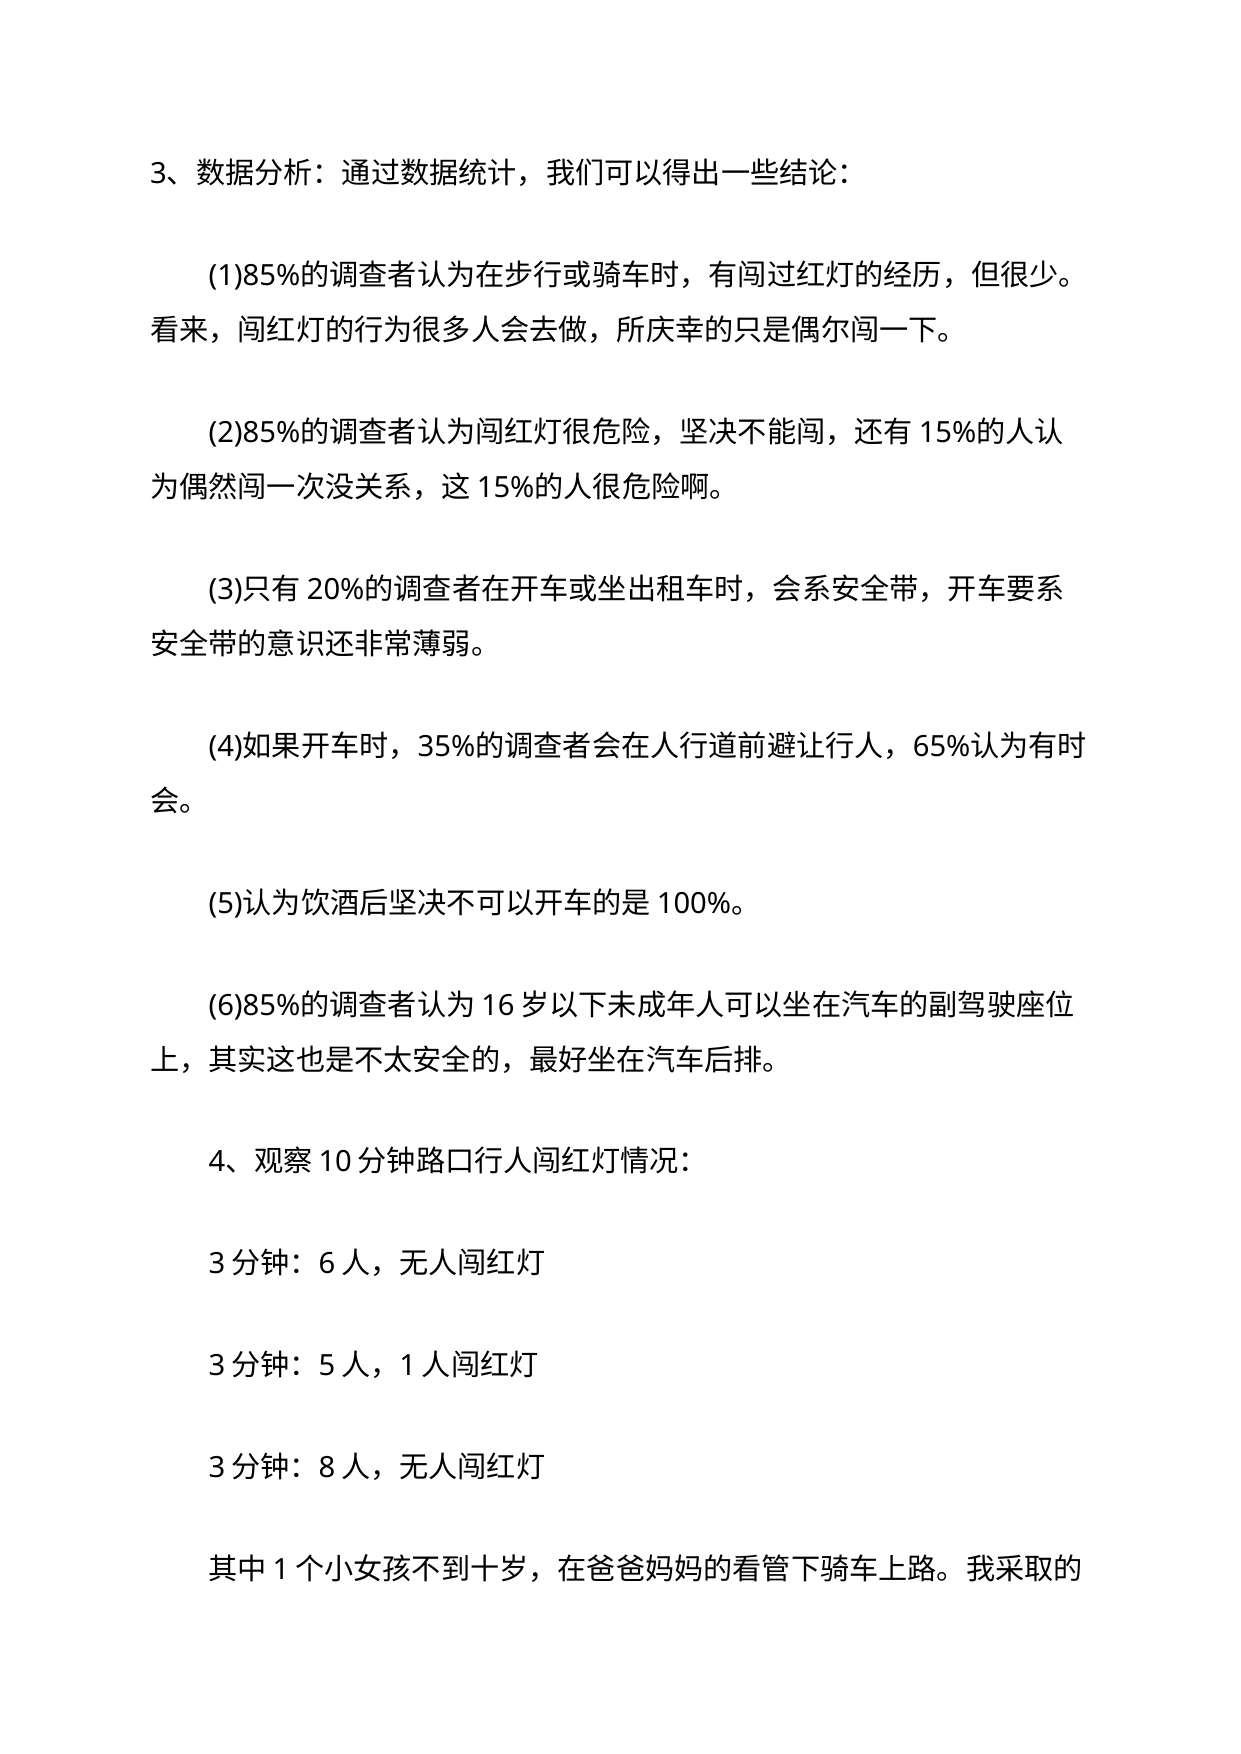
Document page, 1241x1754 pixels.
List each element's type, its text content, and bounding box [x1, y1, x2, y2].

text 4、观察10分钟路口行人闯红灯情况： [150, 1138, 1090, 1180]
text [150, 1546, 1090, 1588]
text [150, 150, 1090, 192]
text (3)只有20%的调查者在开车或坐出租车时，会系安全带，开车要系安全带的意识还非常薄弱。 [150, 566, 1090, 663]
text (5)认为饮酒后坚决不可以开车的是100%。 [150, 879, 1090, 922]
text (1)85%的调查者认为在步行或骑车时，有闯过红灯的经历，但很少。看来，闯红灯的行为很多人会去做，所庆幸的只是偶尔闯一下。 [150, 252, 1090, 349]
text (2)85%的调查者认为闯红灯很危险，坚决不能闯，还有15%的人认为偶然闯一次没关系，这15%的人很危险啊。 [150, 409, 1090, 506]
text (6)85%的调查者认为16岁以下未成年人可以坐在汽车的副驾驶座位上，其实这也是不太安全的，最好坐在汽车后排。 [150, 981, 1090, 1078]
text 3分钟：6人，无人闯红灯 [150, 1240, 1090, 1282]
text (4)如果开车时，35%的调查者会在人行道前避让行人，65%认为有时会。 [150, 722, 1090, 820]
text 3分钟：8人，无人闯红灯 [150, 1444, 1090, 1486]
text 3分钟：5人，1人闯红灯 [150, 1342, 1090, 1384]
